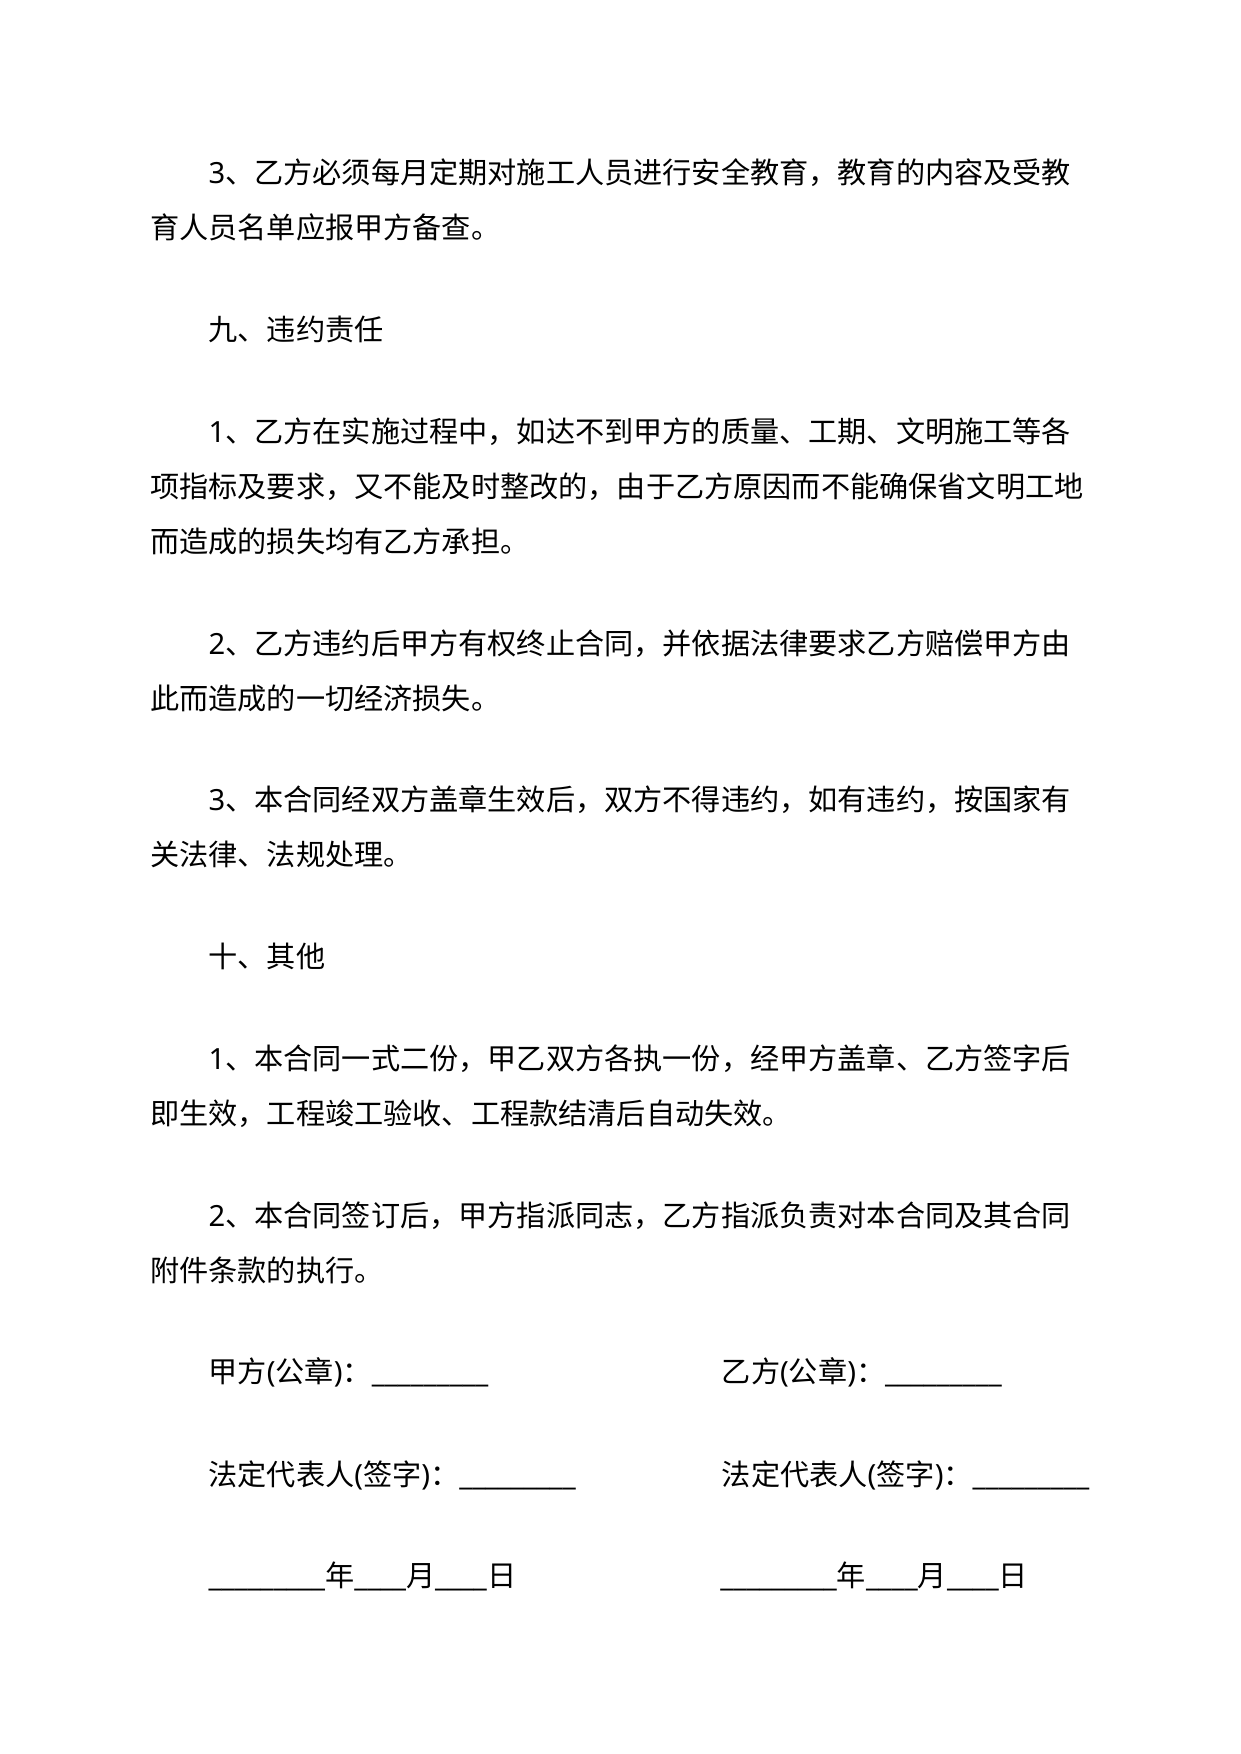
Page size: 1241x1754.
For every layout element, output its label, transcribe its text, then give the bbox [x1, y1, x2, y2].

text 2、乙方违约后甲方有权终止合同，并依据法律要求乙方赔偿甲方由此而造成的一切经济损失。 [150, 620, 1090, 717]
text 1、本合同一式二份，甲乙双方各执一份，经甲方盖章、乙方签字后即生效，工程竣工验收、工程款结清后自动失效。 [150, 1036, 1090, 1133]
text 3、乙方必须每月定期对施工人员进行安全教育，教育的内容及受教育人员名单应报甲方备查。 [150, 150, 1090, 247]
text 3、本合同经双方盖章生效后，双方不得违约，如有违约，按国家有关法律、法规处理。 [150, 777, 1090, 874]
text 甲方(公章)：_________ 乙方(公章)：_________ [150, 1349, 1090, 1391]
text _________年____月____日 _________年____月____日 [150, 1553, 1090, 1595]
text 法定代表人(签字)：_________ 法定代表人(签字)：_________ [150, 1451, 1090, 1493]
text 2、本合同签订后，甲方指派同志，乙方指派负责对本合同及其合同附件条款的执行。 [150, 1192, 1090, 1289]
text 九、违约责任 [150, 307, 1090, 349]
text 十、其他 [150, 934, 1090, 976]
text 1、乙方在实施过程中，如达不到甲方的质量、工期、文明施工等各项指标及要求，又不能及时整改的，由于乙方原因而不能确保省文明工地而造成的损失均有乙方承担。 [150, 408, 1090, 561]
